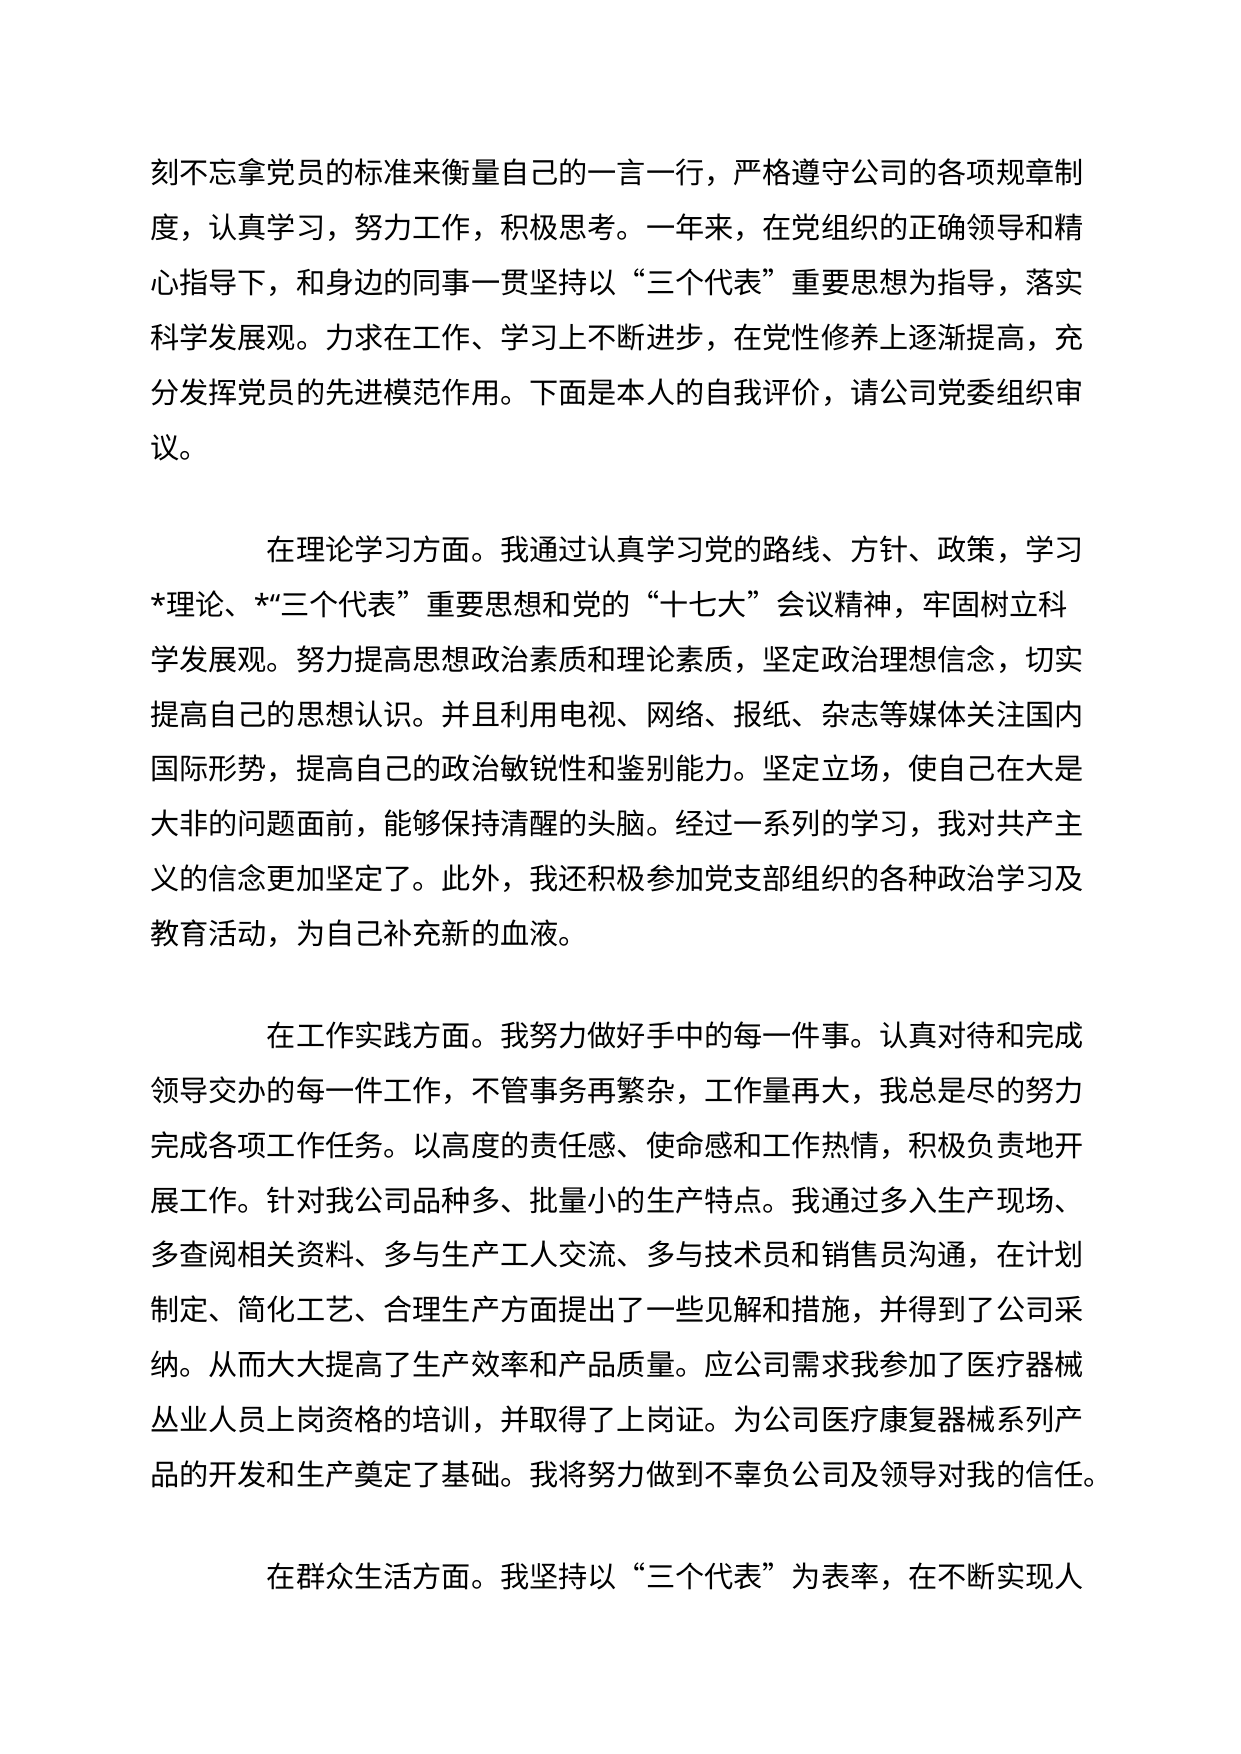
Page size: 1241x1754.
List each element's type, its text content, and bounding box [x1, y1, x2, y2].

text 在理论学习方面。我通过认真学习党的路线、方针、政策，学习*理论、*“三个代表”重要思想和党的“十七大”会议精神，牢固树立科学发展观。努力提高思想政治素质和理论素质，坚定政治理想信念，切实提高自己的思想认识。并且利用电视、网络、报纸、杂志等媒体关注国内国际形势，提高自己的政治敏锐性和鉴别能力。坚定立场，使自己在大是大非的问题面前，能够保持清醒的头脑。经过一系列的学习，我对共产主义的信念更加坚定了。此外，我还积极参加党支部组织的各种政治学习及教育活动，为自己补充新的血液。 [150, 526, 1090, 953]
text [150, 1553, 1090, 1596]
text 在工作实践方面。我努力做好手中的每一件事。认真对待和完成领导交办的每一件工作，不管事务再繁杂，工作量再大，我总是尽的努力完成各项工作任务。以高度的责任感、使命感和工作热情，积极负责地开展工作。针对我公司品种多、批量小的生产特点。我通过多入生产现场、多查阅相关资料、多与生产工人交流、多与技术员和销售员沟通，在计划制定、简化工艺、合理生产方面提出了一些见解和措施，并得到了公司采纳。从而大大提高了生产效率和产品质量。应公司需求我参加了医疗器械丛业人员上岗资格的培训，并取得了上岗证。为公司医疗康复器械系列产品的开发和生产奠定了基础。我将努力做到不辜负公司及领导对我的信任。 [150, 1012, 1090, 1494]
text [150, 150, 1090, 467]
